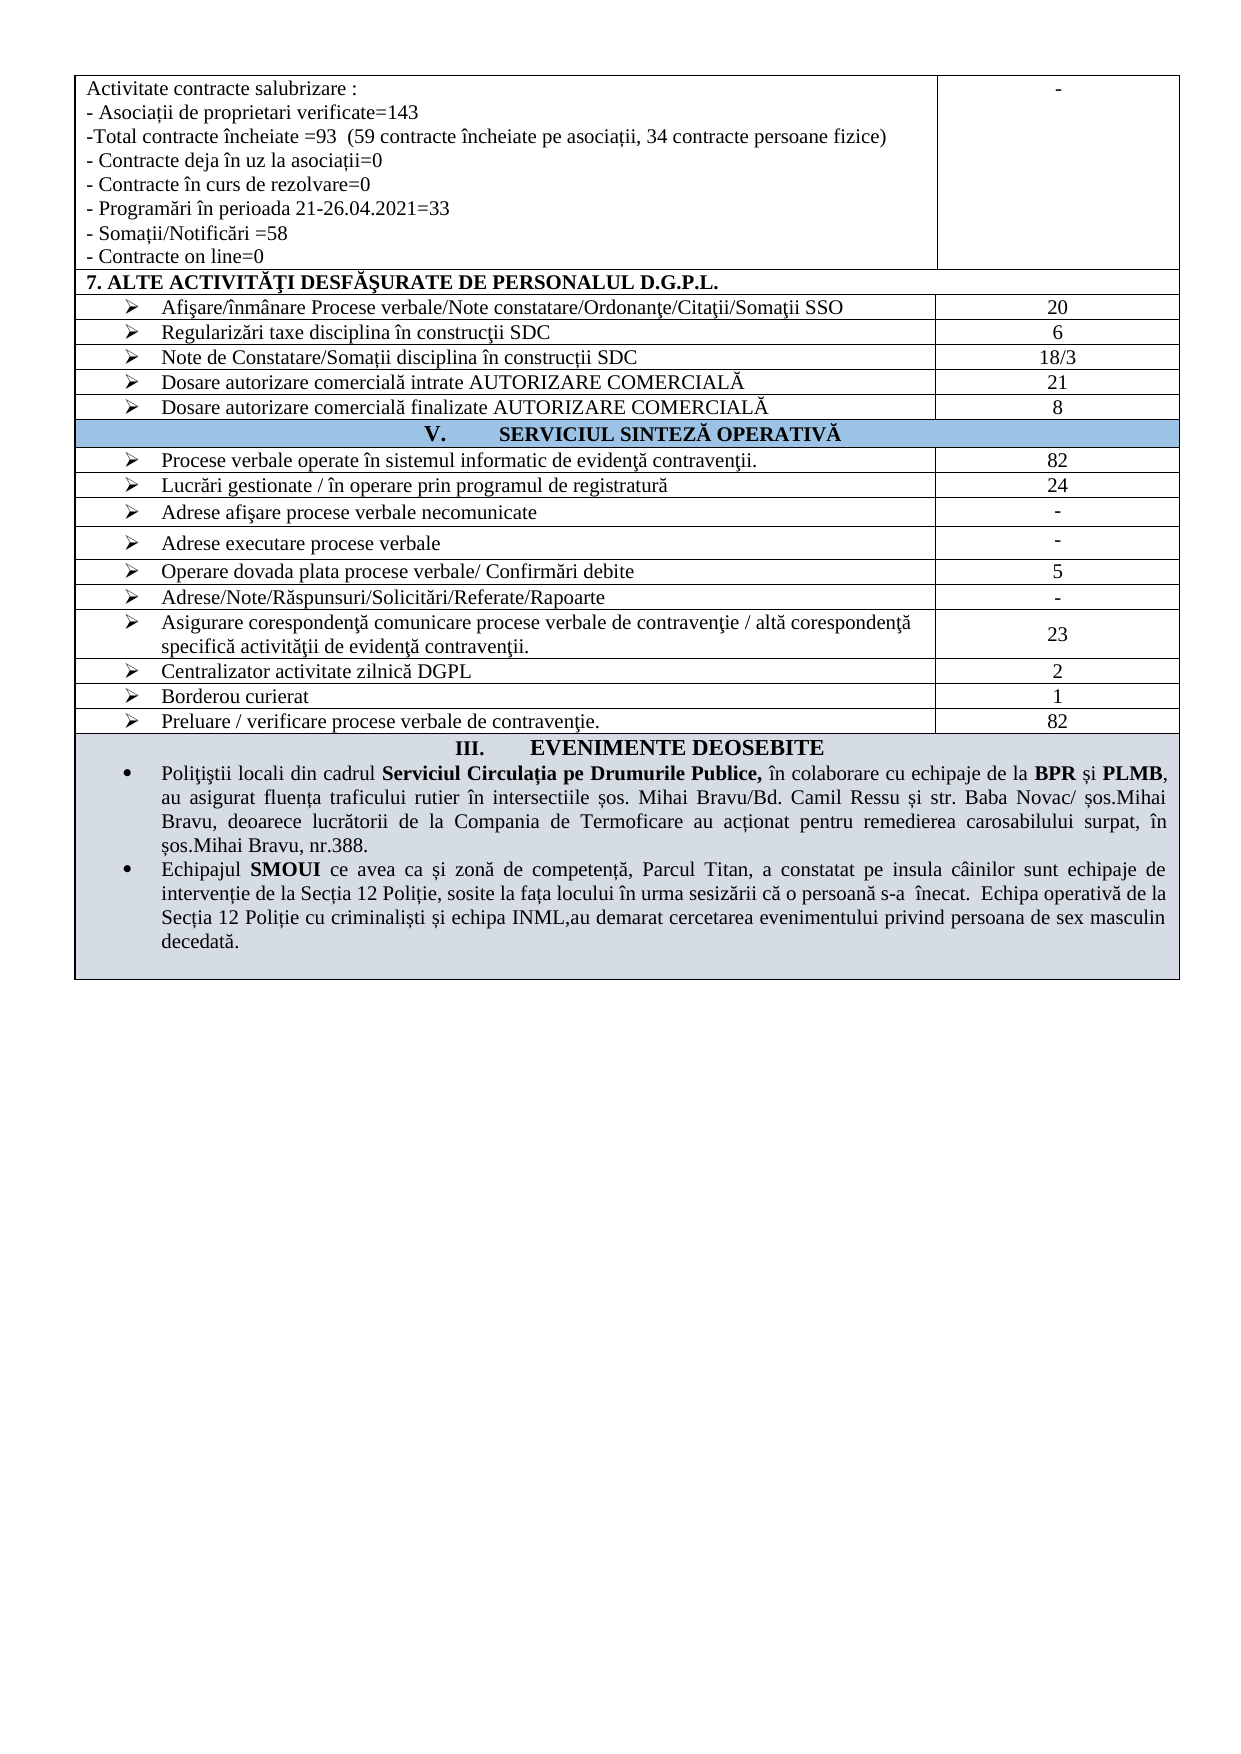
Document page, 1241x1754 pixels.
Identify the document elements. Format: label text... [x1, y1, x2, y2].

table_cell Dosare autorizare comercială intrate AUTORIZARE COMERCIALĂ [76, 370, 935, 394]
table_cell 23 [936, 610, 1179, 658]
table_cell 2 [936, 659, 1179, 683]
table_cell Preluare / verificare procese verbale de contravenţie. [76, 709, 935, 733]
table_cell EVENIMENTE DEOSEBITE Poliţiştii locali din cadrul Serviciul Circulația pe Drumurile Publice, în colaborare cu echipaje de la BPR și PLMB, au asigurat fluența traficului rutier în intersectiile șos. Mihai Bravu/Bd. Camil Ressu și str. Baba Novac/ șos.Mihai Bravu, deoarece lucrătorii de la Compania de Termoficare au acționat pentru remedierea carosabilului surpat, în șos.Mihai Bravu, nr.388. Echipajul SMOUI ce avea ca și zonă de competență, Parcul Titan, a constatat pe insula câinilor sunt echipaje de intervenție de la Secția 12 Poliție, sosite la fața locului în urma sesizării că o persoană s-a înecat. Echipa operativă de la Secția 12 Poliție cu criminaliști și echipa INML,au demarat cercetarea evenimentului privind persoana de sex masculin decedată. [76, 734, 1179, 979]
table_cell Operare dovada plata procese verbale/ Confirmări debite [76, 560, 935, 583]
table_cell - [936, 527, 1179, 558]
table_cell Asigurare corespondenţă comunicare procese verbale de contravenţie / altă corespondenţă specifică activităţii de evidenţă contravenţii. [76, 610, 935, 658]
table_cell Note de Constatare/Somații disciplina în construcții SDC [76, 345, 935, 369]
table_cell Adrese afişare procese verbale necomunicate [76, 498, 935, 526]
table_cell Activitate contracte salubrizare : - Asociații de proprietari verificate=143 -Total contracte încheiate =93 (59 contracte încheiate pe asociații, 34 contracte persoane fizice) - Contracte deja în uz la asociații=0 - Contracte în curs de rezolvare=0 - Programări în perioada 21-26.04.2021=33 - Somații/Notificări =58 - Contracte on line=0 [76, 76, 937, 268]
table_cell 82 [936, 448, 1179, 472]
table_cell 5 [936, 560, 1179, 583]
table_cell 82 [936, 709, 1179, 733]
table_cell Afişare/înmânare Procese verbale/Note constatare/Ordonanţe/Citaţii/Somaţii SSO [76, 295, 935, 319]
table_cell Adrese/Note/Răspunsuri/Solicitări/Referate/Rapoarte [76, 585, 935, 609]
table_cell 21 [936, 370, 1179, 394]
table_cell 20 [936, 295, 1179, 319]
table_cell Borderou curierat [76, 684, 935, 708]
table_cell Adrese executare procese verbale [76, 527, 935, 558]
table_cell - [936, 585, 1179, 609]
table_cell - [936, 498, 1179, 526]
table_cell Centralizator activitate zilnică DGPL [76, 659, 935, 683]
table_cell Dosare autorizare comercială finalizate AUTORIZARE COMERCIALĂ [76, 395, 935, 419]
table_cell 6 [936, 320, 1179, 344]
table_cell Lucrări gestionate / în operare prin programul de registratură [76, 473, 935, 497]
table_cell 24 [936, 473, 1179, 497]
table_cell Procese verbale operate în sistemul informatic de evidenţă contravenţii. [76, 448, 935, 472]
table_cell Regularizări taxe disciplina în construcţii SDC [76, 320, 935, 344]
table_cell 8 [936, 395, 1179, 419]
table_cell 1 [936, 684, 1179, 708]
table_cell - [938, 76, 1179, 268]
table_cell 18/3 [936, 345, 1179, 369]
table_cell 7. ALTE ACTIVITĂŢI DESFĂŞURATE DE PERSONALUL D.G.P.L. [76, 270, 1179, 294]
table_cell SERVICIUL SINTEZĂ OPERATIVĂ [76, 420, 1179, 447]
